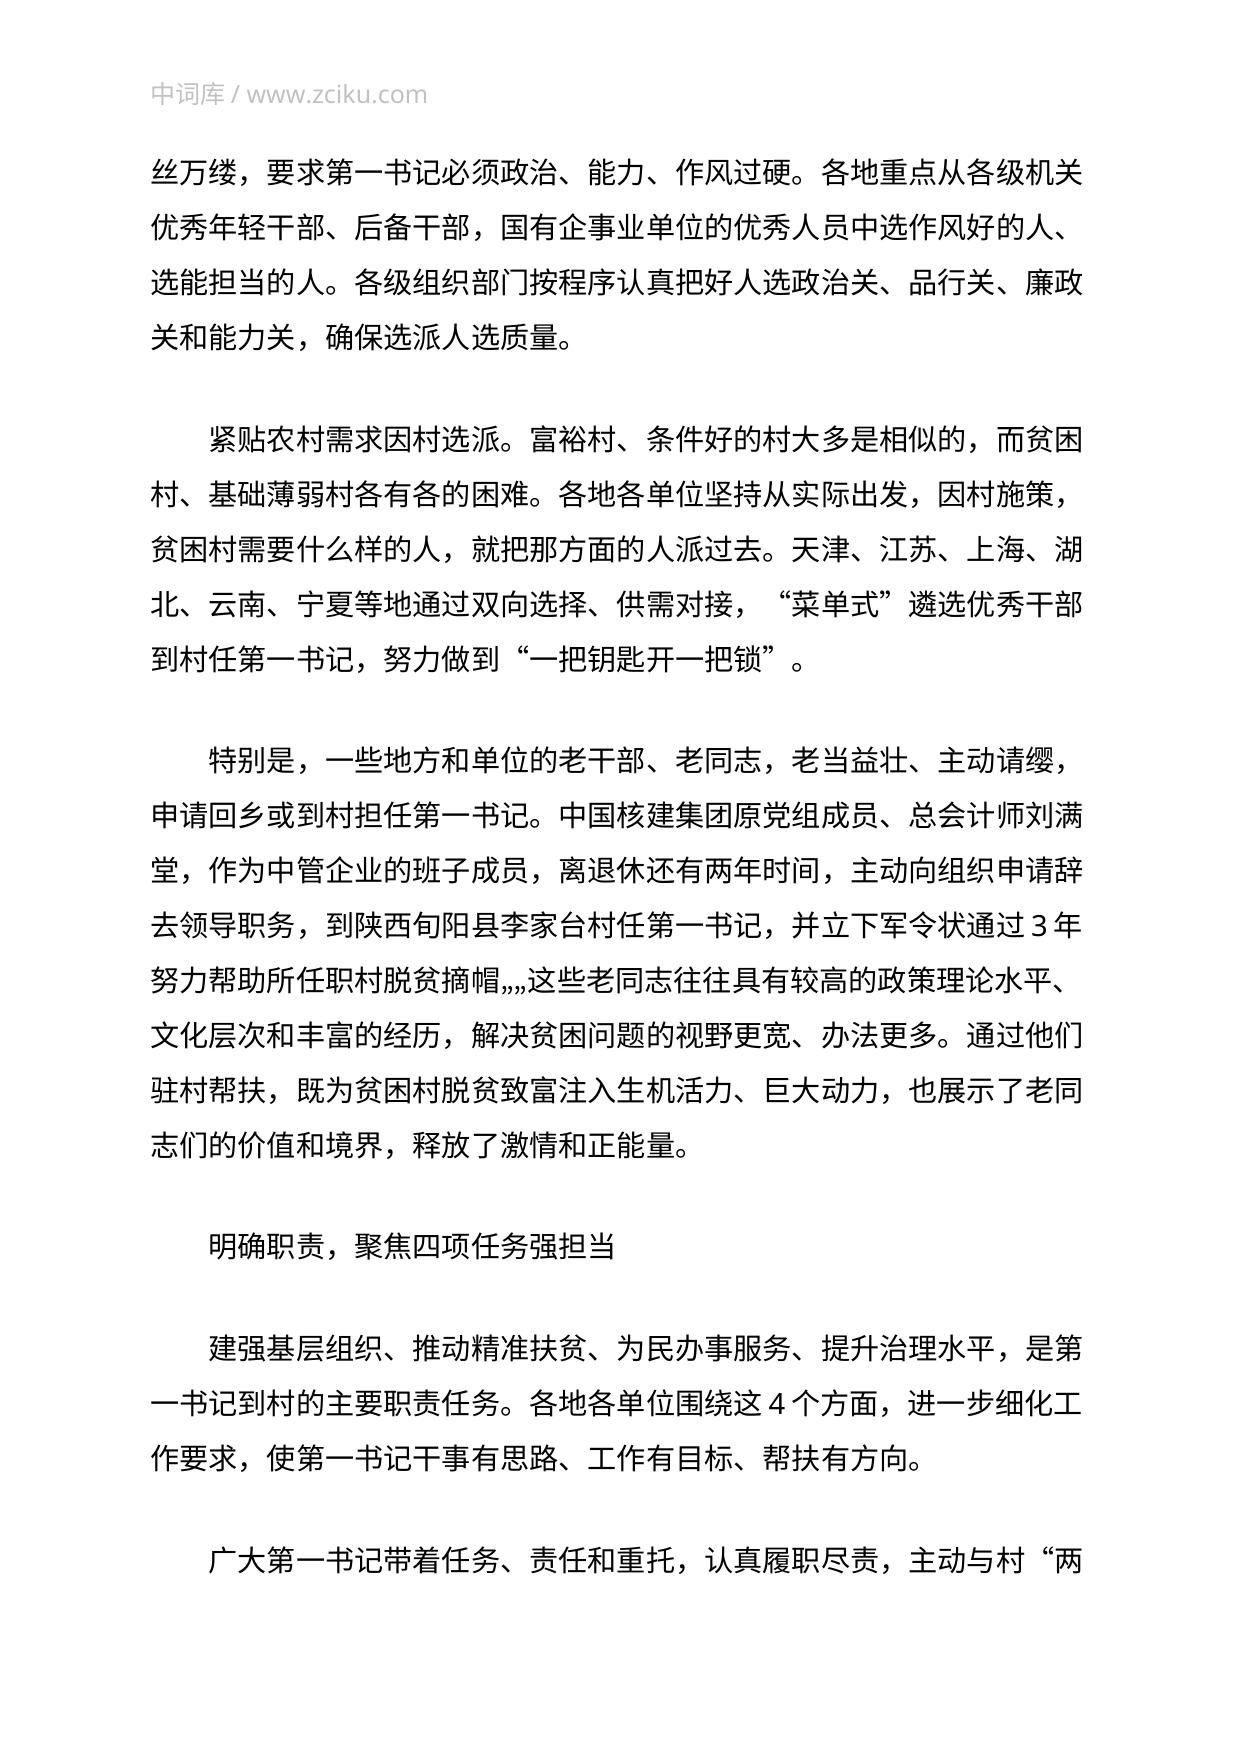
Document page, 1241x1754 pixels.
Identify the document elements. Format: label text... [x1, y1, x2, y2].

text 明确职责，聚焦四项任务强担当 [150, 1224, 1090, 1266]
text 特别是，一些地方和单位的老干部、老同志，老当益壮、主动请缨，申请回乡或到村担任第一书记。中国核建集团原党组成员、总会计师刘满堂，作为中管企业的班子成员，离退休还有两年时间，主动向组织申请辞去领导职务，到陕西旬阳县李家台村任第一书记，并立下军令状通过3年努力帮助所任职村脱贫摘帽„„这些老同志往往具有较高的政策理论水平、文化层次和丰富的经历，解决贫困问题的视野更宽、办法更多。通过他们驻村帮扶，既为贫困村脱贫致富注入生机活力、巨大动力，也展示了老同志们的价值和境界，释放了激情和正能量。 [150, 738, 1090, 1164]
text 紧贴农村需求因村选派。富裕村、条件好的村大多是相似的，而贫困村、基础薄弱村各有各的困难。各地各单位坚持从实际出发，因村施策，贫困村需要什么样的人，就把那方面的人派过去。天津、江苏、上海、湖北、云南、宁夏等地通过双向选择、供需对接，“菜单式”遴选优秀干部到村任第一书记，努力做到“一把钥匙开一把锁”。 [150, 416, 1090, 678]
text 建强基层组织、推动精准扶贫、为民办事服务、提升治理水平，是第一书记到村的主要职责任务。各地各单位围绕这4个方面，进一步细化工作要求，使第一书记干事有思路、工作有目标、帮扶有方向。 [150, 1326, 1090, 1478]
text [150, 1537, 1090, 1580]
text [150, 150, 1090, 357]
